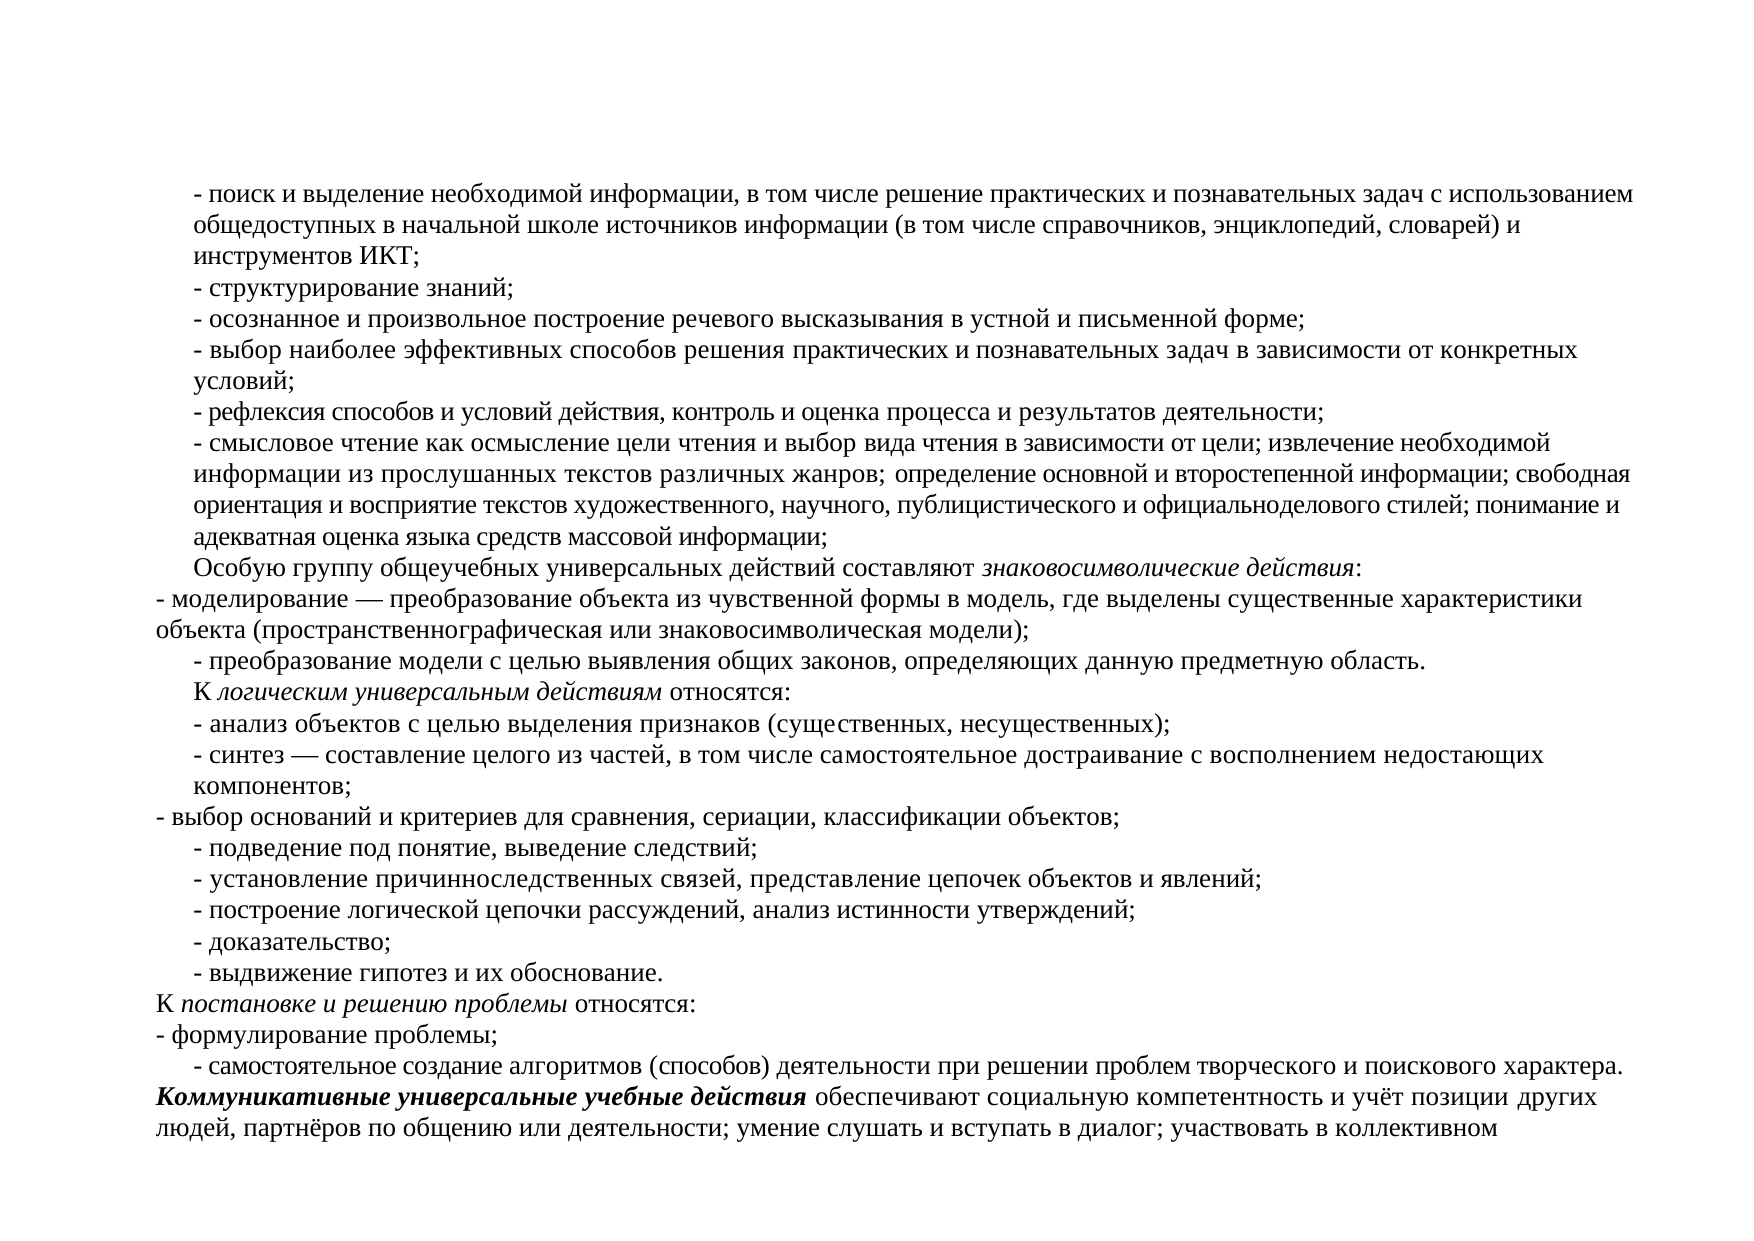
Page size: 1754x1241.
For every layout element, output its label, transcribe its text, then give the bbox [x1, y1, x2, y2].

text - подведение под понятие, выведение следствий; [193, 831, 1636, 862]
text - преобразование модели с целью выявления общих законов, определяющих данную предметную область. [193, 644, 1636, 676]
text - смысловое чтение как осмысление цели чтения и выбор вида чтения в зависимости от цели; извлечение необходимой информации из прослушанных текстов различных жанров; определение основной и второстепенной информации; свободная ориентация и восприятие текстов художественного, научного, публицистического и официально­делового стилей; понимание и адекватная оценка языка средств массовой информации; [193, 426, 1636, 551]
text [156, 1080, 1636, 1143]
text - синтез — составление целого из частей, в том числе самостоятельное достраивание с восполнением недостающих компонентов; [193, 738, 1636, 800]
text - выбор оснований и критериев для сравнения, сериации, классификации объектов; [156, 800, 1636, 831]
text К постановке и решению проблемы относятся: [156, 987, 1636, 1018]
text - доказательство; [193, 925, 1636, 956]
text - выдвижение гипотез и их обоснование. [193, 956, 1636, 987]
text - моделирование — преобразование объекта из чувственной формы в модель, где выделены существенные характеристики объекта (пространственно­графическая или знаково­символическая модели); [156, 582, 1636, 644]
text К логическим универсальным действиям относятся: [193, 676, 1636, 707]
text - поиск и выделение необходимой информации, в том числе решение практических и познавательных задач с использованием общедоступных в начальной школе источников информации (в том числе справочников, энциклопедий, словарей) и инструментов ИКТ; [193, 177, 1636, 271]
text - формулирование проблемы; [156, 1018, 1636, 1049]
text - осознанное и произвольное построение речевого высказывания в устной и письменной форме; [193, 302, 1636, 333]
text - построение логической цепочки рассуждений, анализ истинности утверждений; [193, 893, 1636, 925]
text Особую группу общеучебных универсальных действий составляют знаково­символические действия: [193, 551, 1636, 582]
text - установление причинно­следственных связей, представление цепочек объектов и явлений; [193, 862, 1636, 893]
text - самостоятельное создание алгоритмов (способов) деятельности при решении проблем творческого и поискового характера. [193, 1049, 1636, 1080]
text - выбор наиболее эффективных способов решения практических и познавательных задач в зависимости от конкретных условий; [193, 333, 1636, 395]
text - анализ объектов с целью выделения признаков (существенных, несущественных); [193, 707, 1636, 738]
text - рефлексия способов и условий действия, контроль и оценка процесса и результатов деятельности; [193, 395, 1636, 426]
text - структурирование знаний; [193, 271, 1636, 302]
